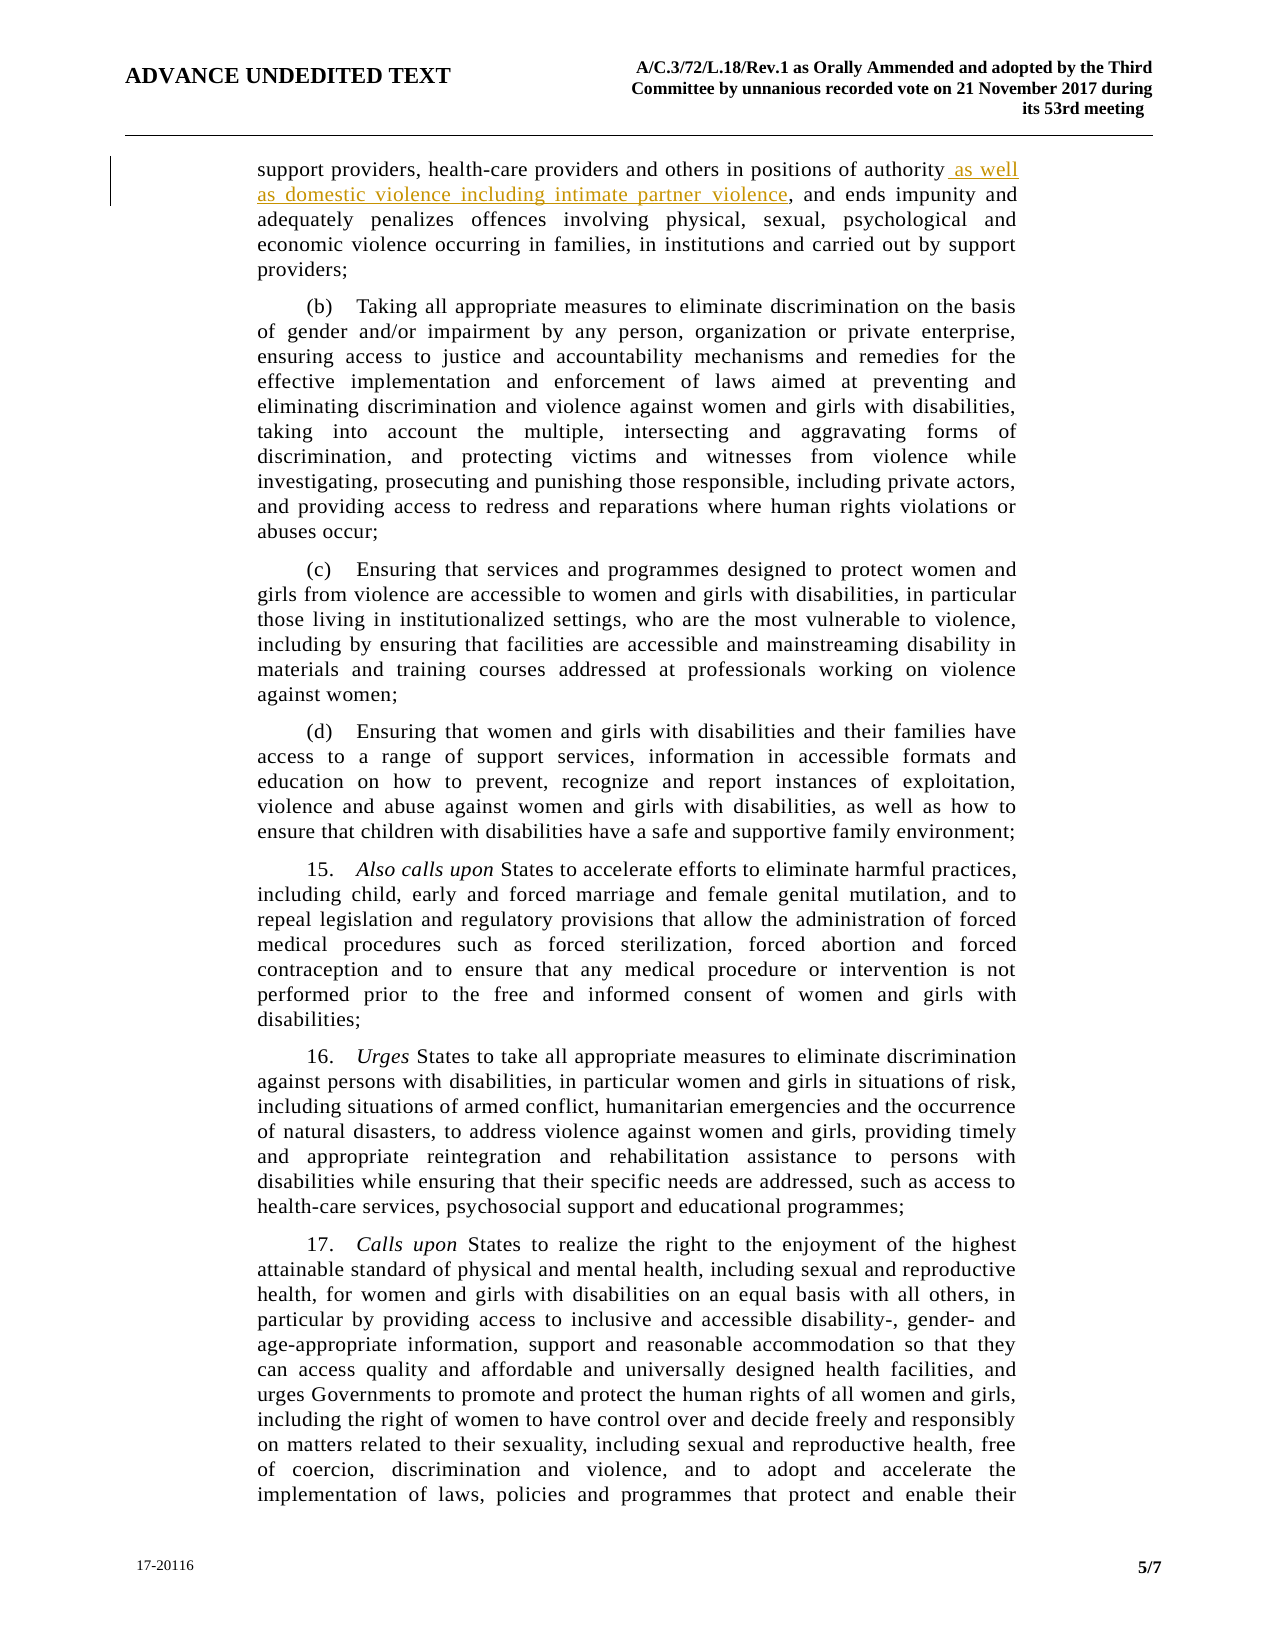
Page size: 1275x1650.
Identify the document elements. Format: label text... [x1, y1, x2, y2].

text (c) Ensuring that services and programmes designed to protect women and girls from violence are accessible to women and girls with disabilities, in particular those living in institutionalized settings, who are the most vulnerable to violence, including by ensuring that facilities are accessible and mainstreaming disability in materials and training courses addressed at professionals working on violence against women; [257, 556, 1018, 706]
text 15. Also calls upon States to accelerate efforts to eliminate harmful practices, including child, early and forced marriage and female genital mutilation, and to repeal legislation and regulatory provisions that allow the administration of forced medical procedures such as forced sterilization, forced abortion and forced contraception and to ensure that any medical procedure or intervention is not performed prior to the free and informed consent of women and girls with disabilities; [257, 856, 1018, 1031]
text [257, 156, 1018, 281]
text (b) Taking all appropriate measures to eliminate discrimination on the basis of gender and/or impairment by any person, organization or private enterprise, ensuring access to justice and accountability mechanisms and remedies for the effective implementation and enforcement of laws aimed at preventing and eliminating discrimination and violence against women and girls with disabilities, taking into account the multiple, intersecting and aggravating forms of discrimination, and protecting victims and witnesses from violence while investigating, prosecuting and punishing those responsible, including private actors, and providing access to redress and reparations where human rights violations or abuses occur; [257, 293, 1018, 543]
text (d) Ensuring that women and girls with disabilities and their families have access to a range of support services, information in accessible formats and education on how to prevent, recognize and report instances of exploitation, violence and abuse against women and girls with disabilities, as well as how to ensure that children with disabilities have a safe and supportive family environment; [257, 718, 1018, 843]
text 16. Urges States to take all appropriate measures to eliminate discrimination against persons with disabilities, in particular women and girls in situations of risk, including situations of armed conflict, humanitarian emergencies and the occurrence of natural disasters, to address violence against women and girls, providing timely and appropriate reintegration and rehabilitation assistance to persons with disabilities while ensuring that their specific needs are addressed, such as access to health-care services, psychosocial support and educational programmes; [257, 1043, 1018, 1218]
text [257, 1231, 1018, 1506]
